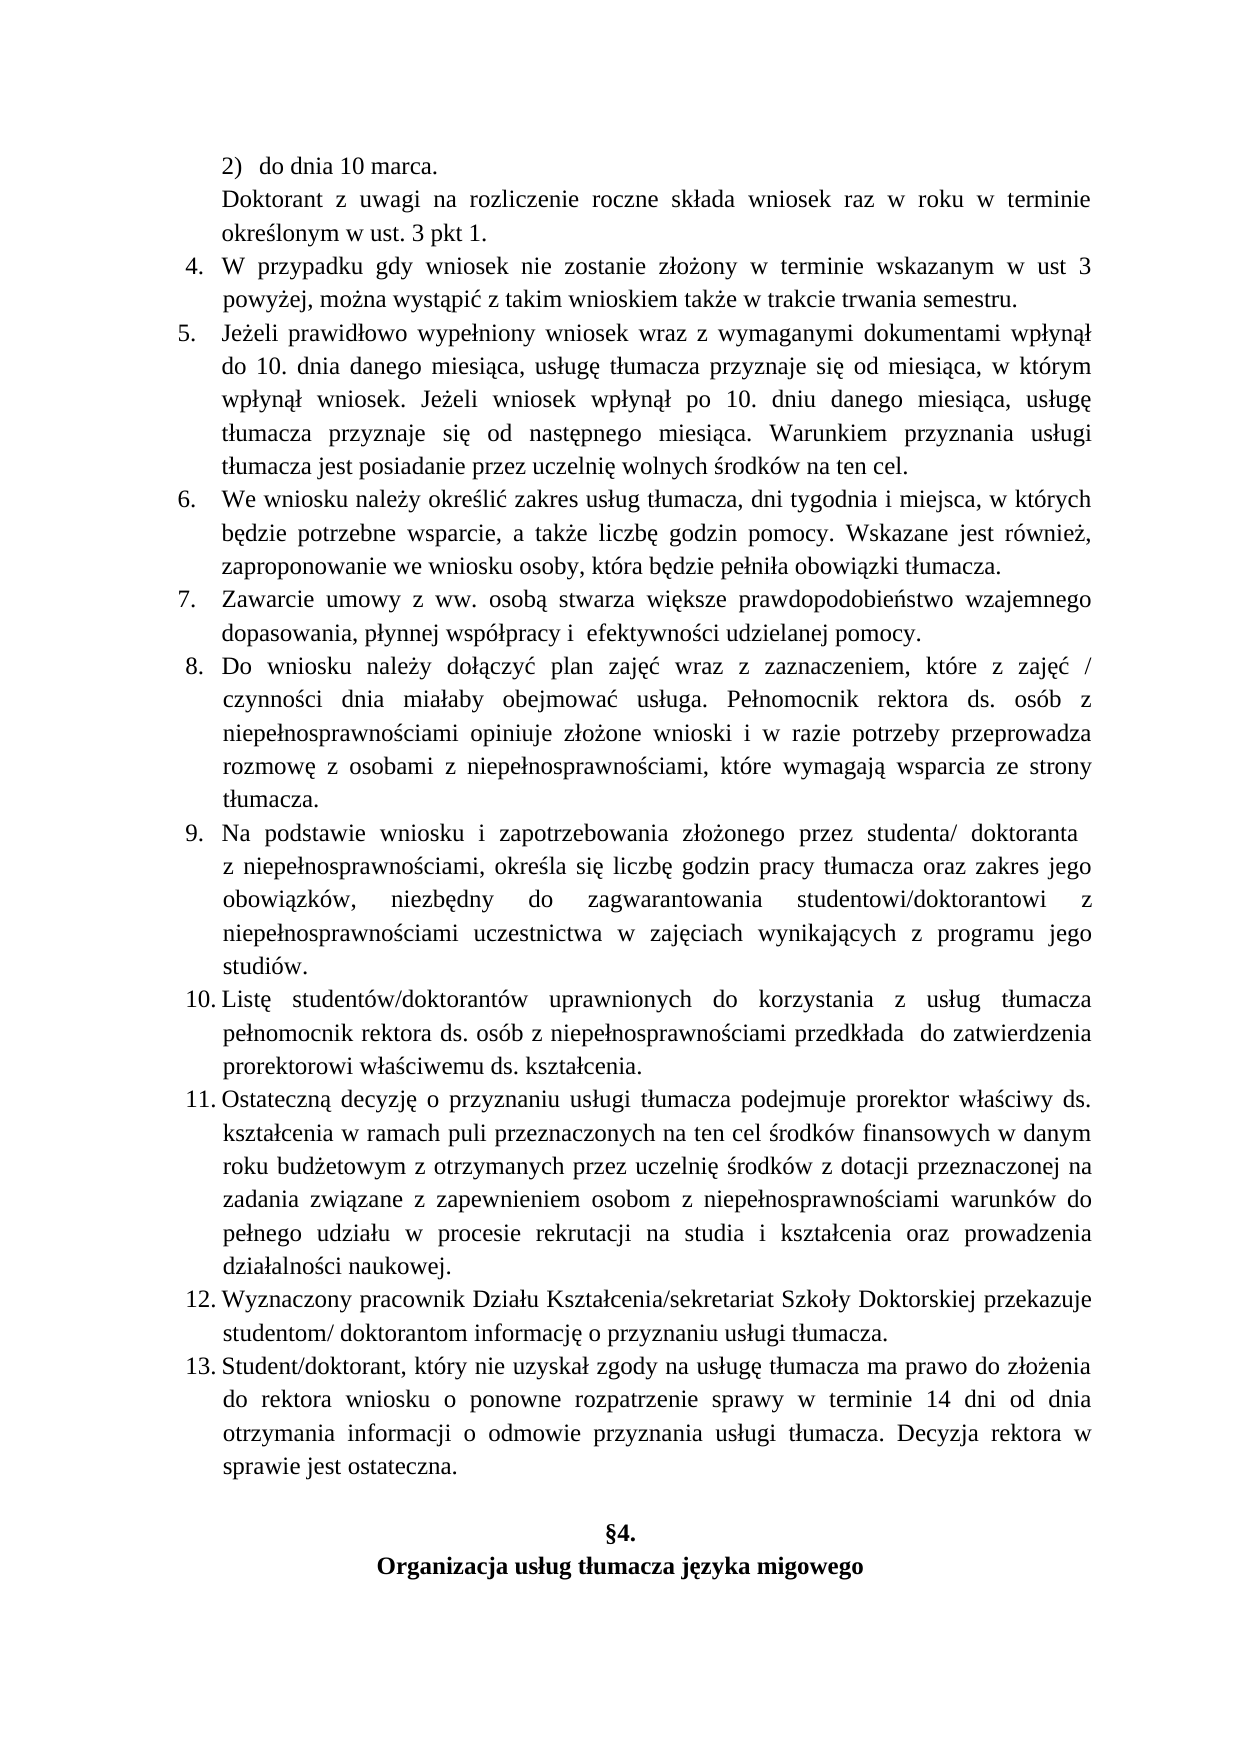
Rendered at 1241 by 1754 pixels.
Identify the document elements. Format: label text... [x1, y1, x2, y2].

list do dnia 10 marca. [221, 148, 1093, 181]
list Wyznaczony pracownik Działu Kształcenia/sekretariat Szkoły Doktorskiej przekazuje studentom/ doktorantom informację o przyznaniu usługi tłumacza. [185, 1281, 1093, 1348]
list Jeżeli prawidłowo wypełniony wniosek wraz z wymaganymi dokumentami wpłynął do 10. dnia danego miesiąca, usługę tłumacza przyznaje się od miesiąca, w którym wpłynął wniosek. Jeżeli wniosek wpłynął po 10. dniu danego miesiąca, usługę tłumacza przyznaje się od następnego miesiąca. Warunkiem przyznania usługi tłumacza jest posiadanie przez uczelnię wolnych środków na ten cel. [177, 314, 1093, 481]
text Doktorant z uwagi na rozliczenie roczne składa wniosek raz w roku w terminie określonym w ust. 3 pkt 1. [221, 181, 1093, 248]
text §4. [148, 1514, 1093, 1548]
list Do wniosku należy dołączyć plan zajęć wraz z zaznaczeniem, które z zajęć / czynności dnia miałaby obejmować usługa. Pełnomocnik rektora ds. osób z niepełnosprawnościami opiniuje złożone wnioski i w razie potrzeby przeprowadza rozmowę z osobami z niepełnosprawnościami, które wymagają wsparcia ze strony tłumacza. [185, 648, 1093, 814]
list We wniosku należy określić zakres usług tłumacza, dni tygodnia i miejsca, w których będzie potrzebne wsparcie, a także liczbę godzin pomocy. Wskazane jest również, zaproponowanie we wniosku osoby, która będzie pełniła obowiązki tłumacza. [177, 481, 1093, 581]
list Listę studentów/doktorantów uprawnionych do korzystania z usług tłumacza pełnomocnik rektora ds. osób z niepełnosprawnościami przedkłada do zatwierdzenia prorektorowi właściwemu ds. kształcenia. [185, 981, 1093, 1081]
list Student/doktorant, który nie uzyskał zgody na usługę tłumacza ma prawo do złożenia do rektora wniosku o ponowne rozpatrzenie sprawy w terminie 14 dni od dnia otrzymania informacji o odmowie przyznania usługi tłumacza. Decyzja rektora w sprawie jest ostateczna. [185, 1348, 1093, 1481]
list W przypadku gdy wniosek nie zostanie złożony w terminie wskazanym w ust 3 powyżej, można wystąpić z takim wnioskiem także w trakcie trwania semestru. [185, 248, 1093, 314]
list Na podstawie wniosku i zapotrzebowania złożonego przez studenta/ doktoranta z niepełnosprawnościami, określa się liczbę godzin pracy tłumacza oraz zakres jego obowiązków, niezbędny do zagwarantowania studentowi/doktorantowi z niepełnosprawnościami uczestnictwa w zajęciach wynikających z programu jego studiów. [185, 814, 1093, 981]
text Organizacja usług tłumacza języka migowego [148, 1548, 1093, 1581]
list Ostateczną decyzję o przyznaniu usługi tłumacza podejmuje prorektor właściwy ds. kształcenia w ramach puli przeznaczonych na ten cel środków finansowych w danym roku budżetowym z otrzymanych przez uczelnię środków z dotacji przeznaczonej na zadania związane z zapewnieniem osobom z niepełnosprawnościami warunków do pełnego udziału w procesie rekrutacji na studia i kształcenia oraz prowadzenia działalności naukowej. [185, 1081, 1093, 1281]
list Zawarcie umowy z ww. osobą stwarza większe prawdopodobieństwo wzajemnego dopasowania, płynnej współpracy i efektywności udzielanej pomocy. [177, 581, 1093, 648]
